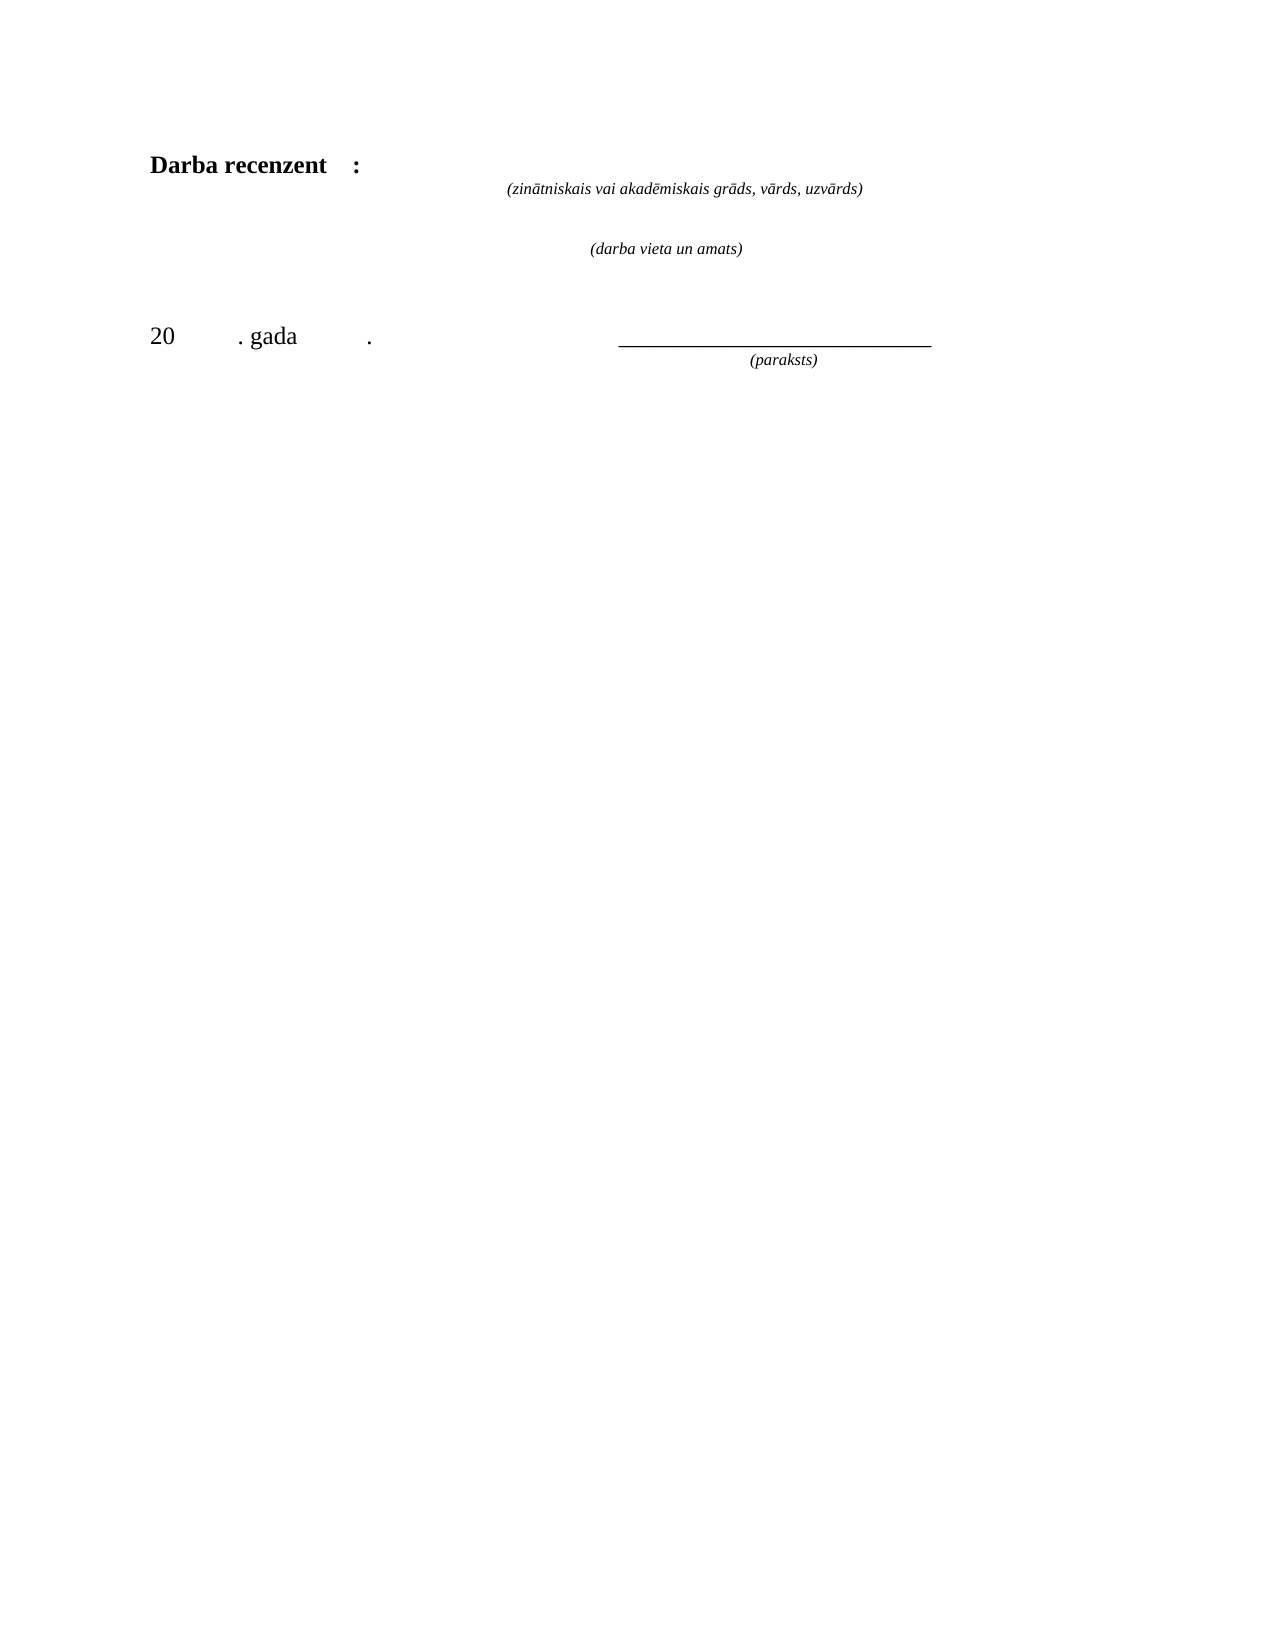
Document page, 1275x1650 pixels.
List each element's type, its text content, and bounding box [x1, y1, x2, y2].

text 20 . gada . _________________________ [150, 321, 1125, 349]
text Darba recenzent: [150, 150, 1125, 179]
text (paraksts) [150, 349, 1125, 369]
text (darba vieta un amats) [150, 239, 1125, 258]
text (zinātniskais vai akadēmiskais grāds, vārds, uzvārds) [187, 179, 1125, 198]
